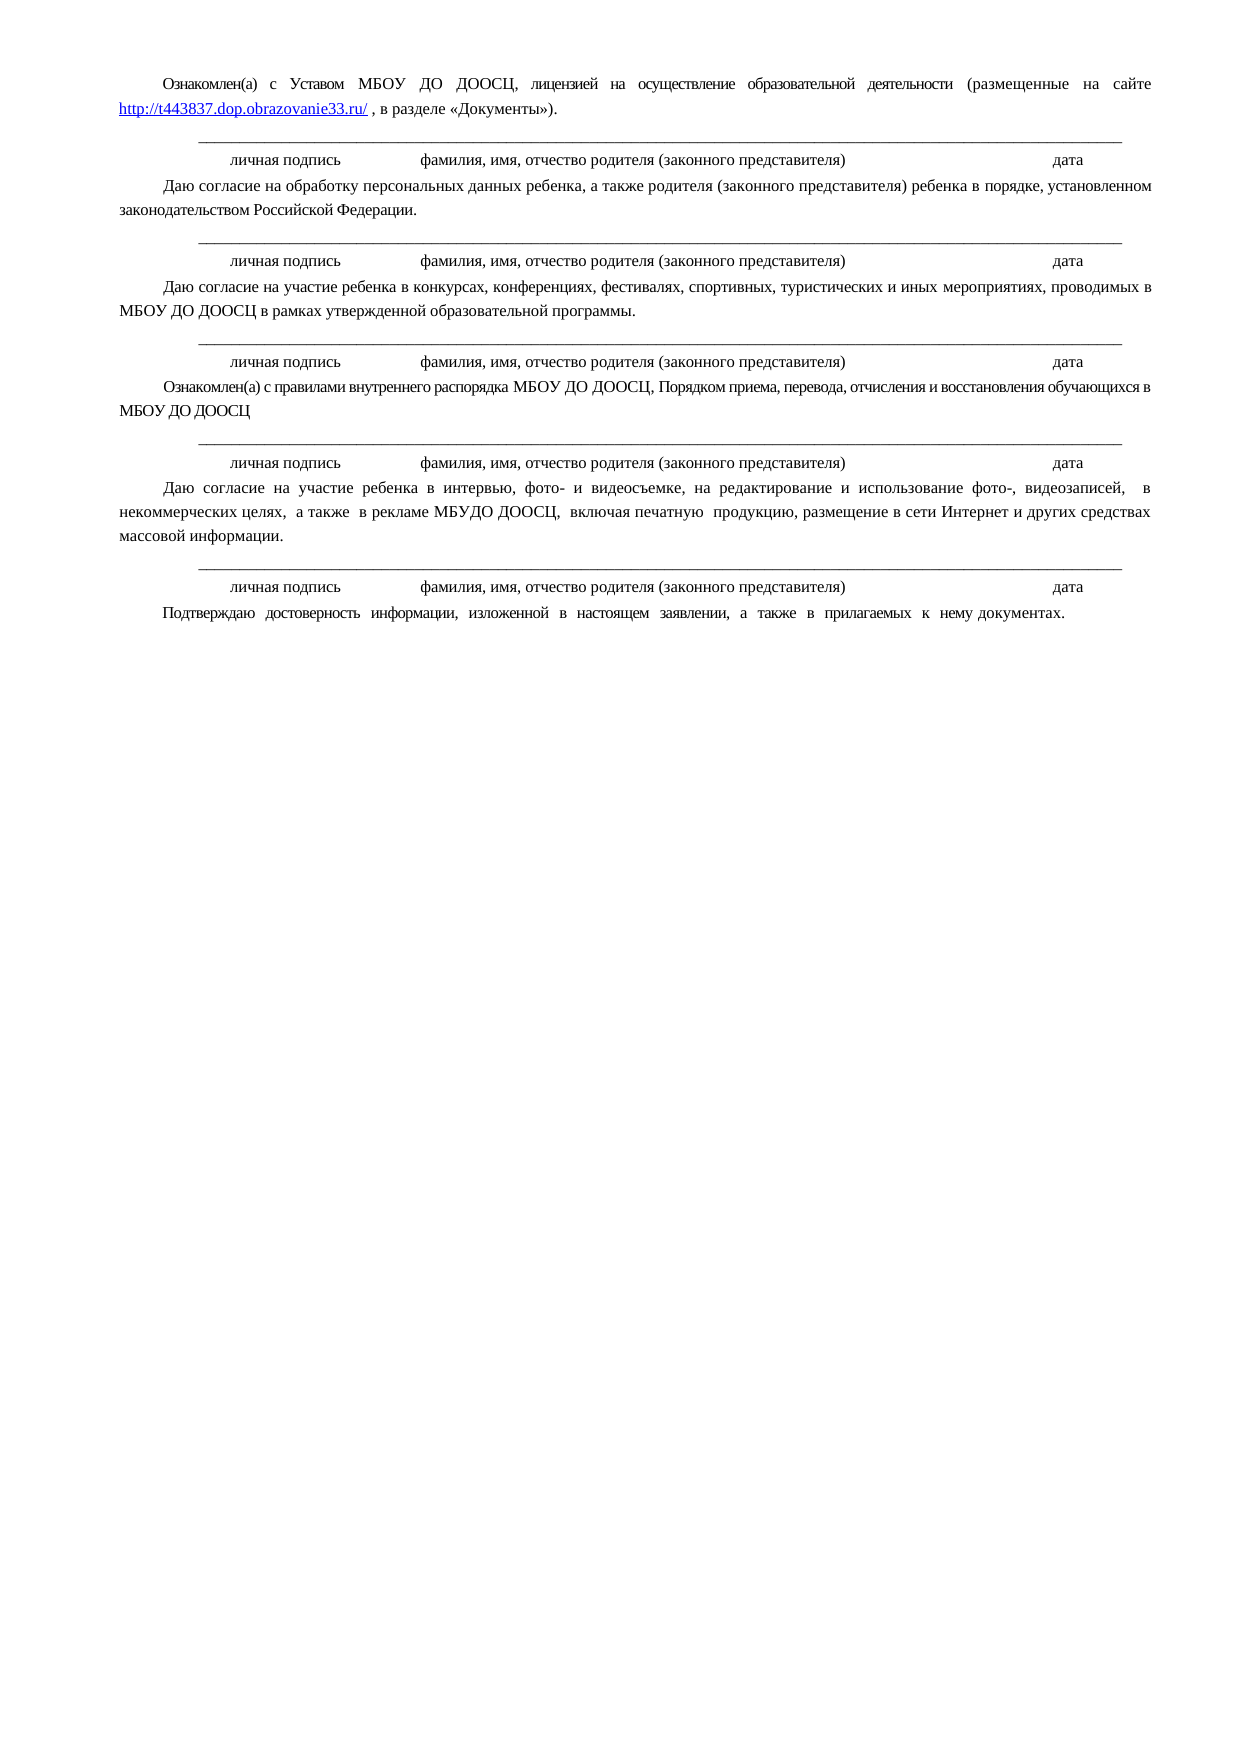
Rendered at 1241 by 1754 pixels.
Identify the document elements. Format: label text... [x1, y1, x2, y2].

text личная подпись фамилия, имя, отчество родителя (законного представителя) дата [186, 150, 1152, 169]
text Даю согласие на участие ребенка в конкурсах, конференциях, фестивалях, спортивных, туристических и иных мероприятиях, проводимых в МБОУ ДО ДООСЦ в рамках утвержденной образовательной программы. [119, 273, 1152, 321]
text личная подпись фамилия, имя, отчество родителя (законного представителя) дата [186, 251, 1152, 270]
text Подтверждаю достоверность информации, изложенной в настоящем заявлении, а также в прилагаемых к нему документах. [118, 599, 1152, 623]
text личная подпись фамилия, имя, отчество родителя (законного представителя) дата [186, 352, 1152, 371]
text Ознакомлен(а) с Уставом МБОУ ДО ДООСЦ, лицензией на осуществление образовательной деятельности (размещенные на сайте http://t443837.dop.obrazovanie33.ru/ , в разделе «Документы»). [119, 69, 1152, 119]
text Даю согласие на участие ребенка в интервью, фото- и видеосъемке, на редактирование и использование фото-, видеозаписей, в некоммерческих целях, а также в рекламе МБУДО ДООСЦ, включая печатную продукцию, размещение в сети Интернет и других средствах массовой информации. [119, 474, 1152, 546]
text личная подпись фамилия, имя, отчество родителя (законного представителя) дата [186, 577, 1152, 596]
text Ознакомлен(а) с правилами внутреннего распорядка МБОУ ДО ДООСЦ, Порядком приема, перевода, отчисления и восстановления обучающихся в МБОУ ДО ДООСЦ [119, 374, 1152, 422]
text личная подпись фамилия, имя, отчество родителя (законного представителя) дата [186, 452, 1152, 472]
text Даю согласие на обработку персональных данных ребенка, а также родителя (законного представителя) ребенка в порядке, установленном законодательством Российской Федерации. [119, 172, 1152, 220]
